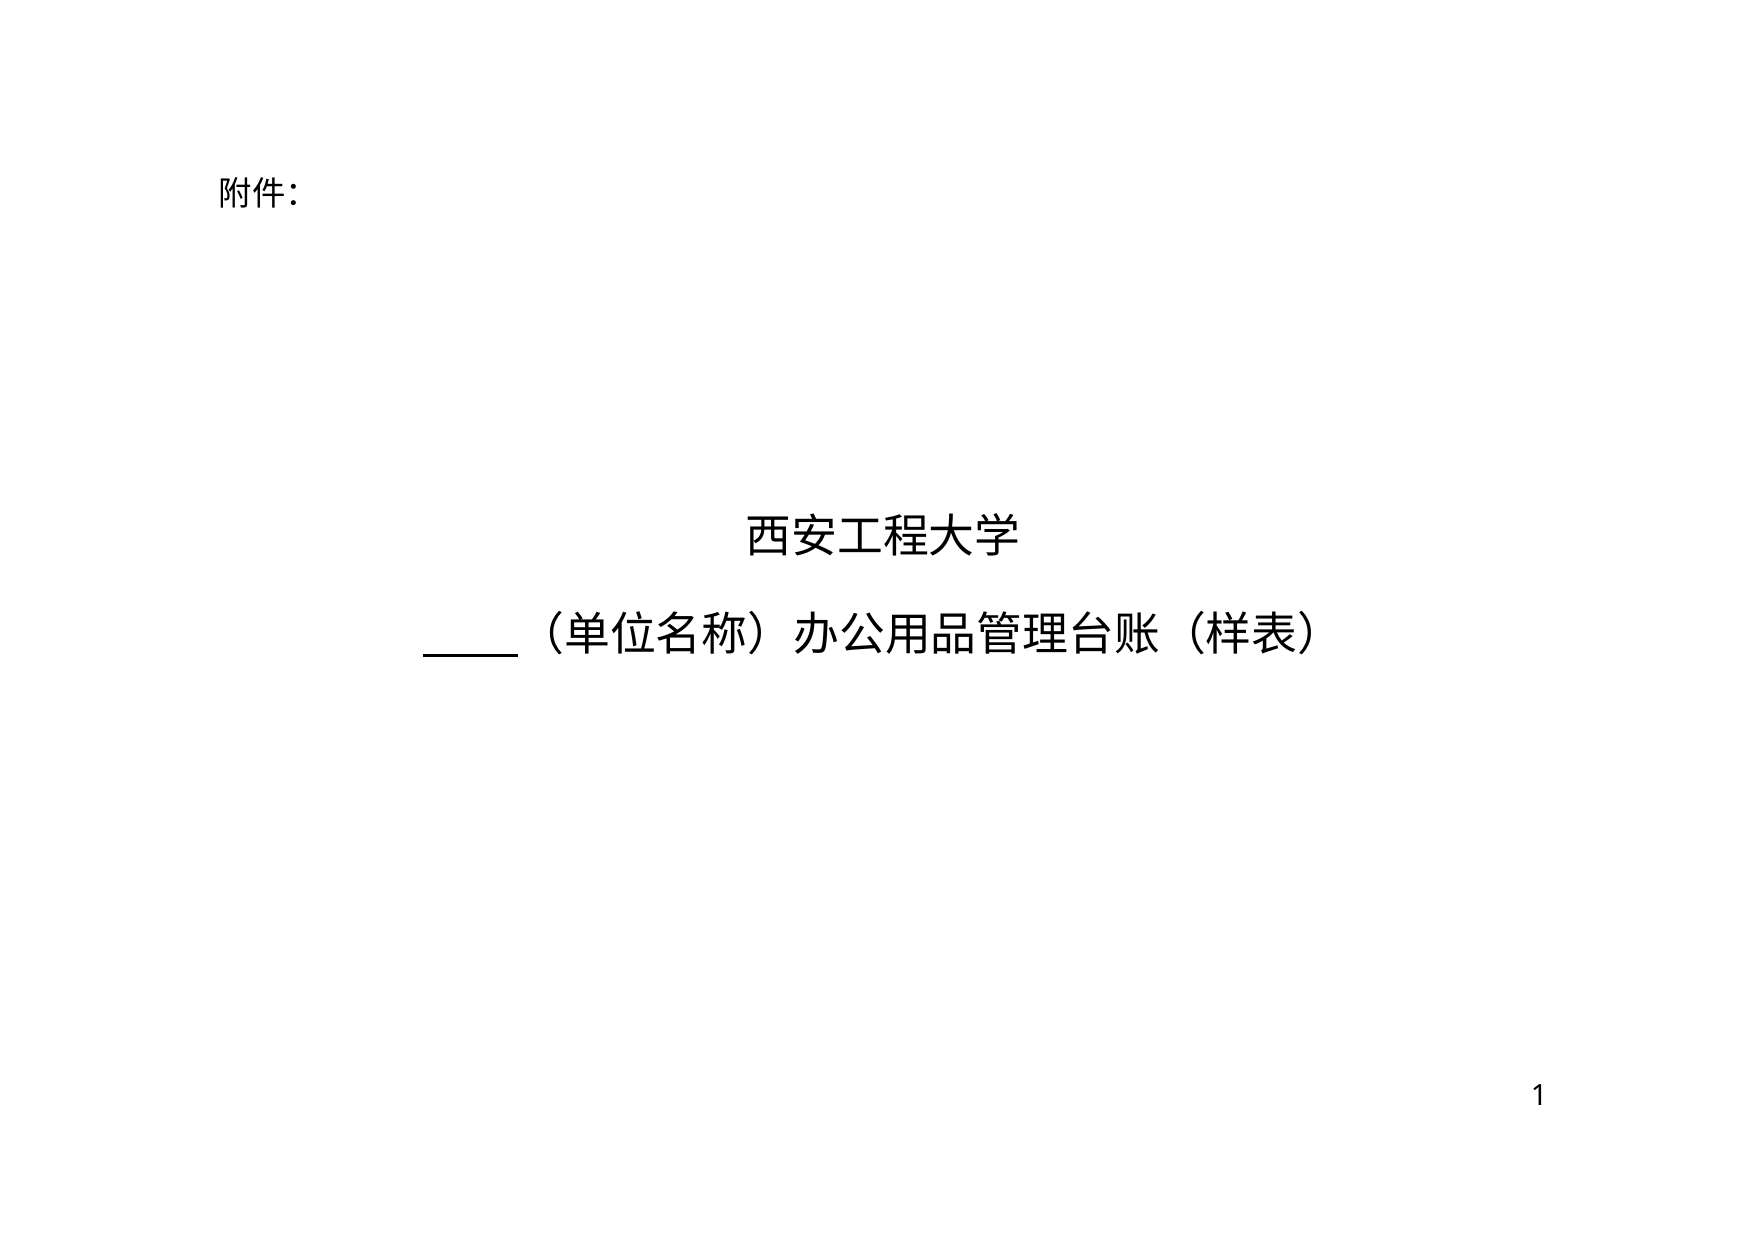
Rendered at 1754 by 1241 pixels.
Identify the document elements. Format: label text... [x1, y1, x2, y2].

text （单位名称）办公用品管理台账（样表） [218, 581, 1547, 679]
text 西安工程大学 [218, 484, 1547, 581]
text 附件： [218, 159, 1547, 224]
